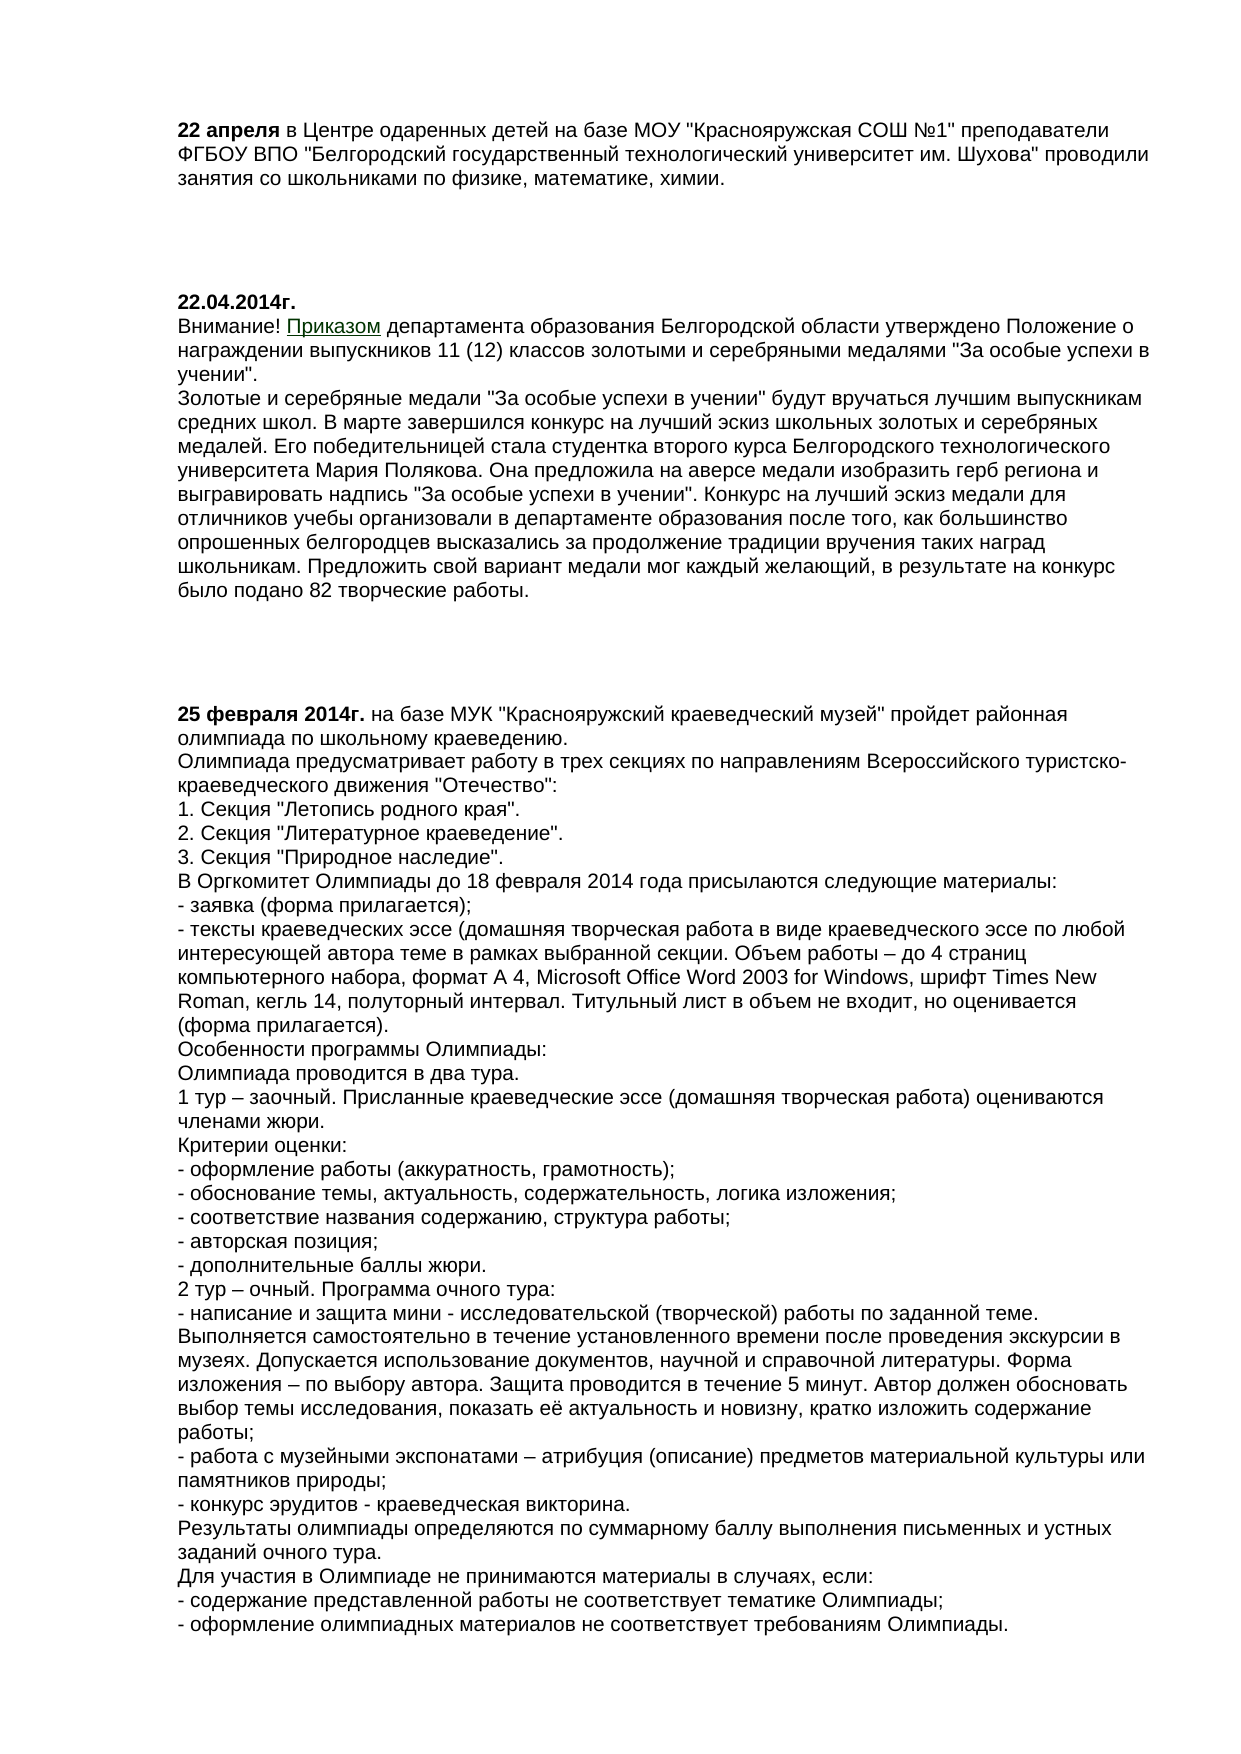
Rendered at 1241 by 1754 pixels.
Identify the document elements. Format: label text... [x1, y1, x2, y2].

text 25 февраля 2014г. на базе МУК "Краснояружский краеведческий музей" пройдет районная олимпиада по школьному краеведению. Олимпиада предусматривает работу в трех секциях по направлениям Всероссийского туристско-краеведческого движения "Отечество": 1. Секция "Летопись родного края". 2. Секция "Литературное краеведение". 3. Секция "Природное наследие". В Оргкомитет Олимпиады до 18 февраля 2014 года присылаются следующие материалы: - заявка (форма прилагается); - тексты краеведческих эссе (домашняя творческая работа в виде краеведческого эссе по любой интересующей автора теме в рамках выбранной секции. Объем работы – до 4 страниц компьютерного набора, формат А 4, Microsoft Office Word 2003 for Windows, шрифт Times New Roman, кегль 14, полуторный интервал. Титульный лист в объем не входит, но оценивается (форма прилагается). Особенности программы Олимпиады: Олимпиада проводится в два тура. 1 тур – заочный. Присланные краеведческие эссе (домашняя творческая работа) оцениваются членами жюри. Критерии оценки: - оформление работы (аккуратность, грамотность); - обоснование темы, актуальность, содержательность, логика изложения; - соответствие названия содержанию, структура работы; - авторская позиция; - дополнительные баллы жюри. 2 тур – очный. Программа очного тура: - написание и защита мини - исследовательской (творческой) работы по заданной теме. Выполняется самостоятельно в течение установленного времени после проведения экскурсии в музеях. Допускается использование документов, научной и справочной литературы. Форма изложения – по выбору автора. Защита проводится в течение 5 минут. Автор должен обосновать выбор темы исследования, показать её актуальность и новизну, кратко изложить содержание работы; - работа с музейными экспонатами – атрибуция (описание) предметов материальной культуры или памятников природы; - конкурс эрудитов - краеведческая викторина. Результаты олимпиады определяются по суммарному баллу выполнения письменных и устных заданий очного тура. Для участия в Олимпиаде не принимаются материалы в случаях, если: - содержание представленной работы не соответствует тематике Олимпиады; - оформление олимпиадных материалов не соответствует требованиям Олимпиады. [177, 701, 1152, 1636]
text 22 апреля в Центре одаренных детей на базе МОУ "Краснояружская СОШ №1" преподаватели ФГБОУ ВПО "Белгородский государственный технологический университет им. Шухова" проводили занятия со школьниками по физике, математике, химии. [177, 118, 1152, 190]
text 22.04.2014г. Внимание! Приказом департамента образования Белгородской области утверждено Положение о награждении выпускников 11 (12) классов золотыми и серебряными медалями "За особые успехи в учении". Золотые и серебряные медали "За особые успехи в учении" будут вручаться лучшим выпускникам средних школ. В марте завершился конкурс на лучший эскиз школьных золотых и серебряных медалей. Его победительницей стала студентка второго курса Белгородского технологического университета Мария Полякова. Она предложила на аверсе медали изобразить герб региона и выгравировать надпись "За особые успехи в учении". Конкурс на лучший эскиз медали для отличников учебы организовали в департаменте образования после того, как большинство опрошенных белгородцев высказались за продолжение традиции вручения таких наград школьникам. Предложить свой вариант медали мог каждый желающий, в результате на конкурс было подано 82 творческие работы. [177, 290, 1152, 601]
